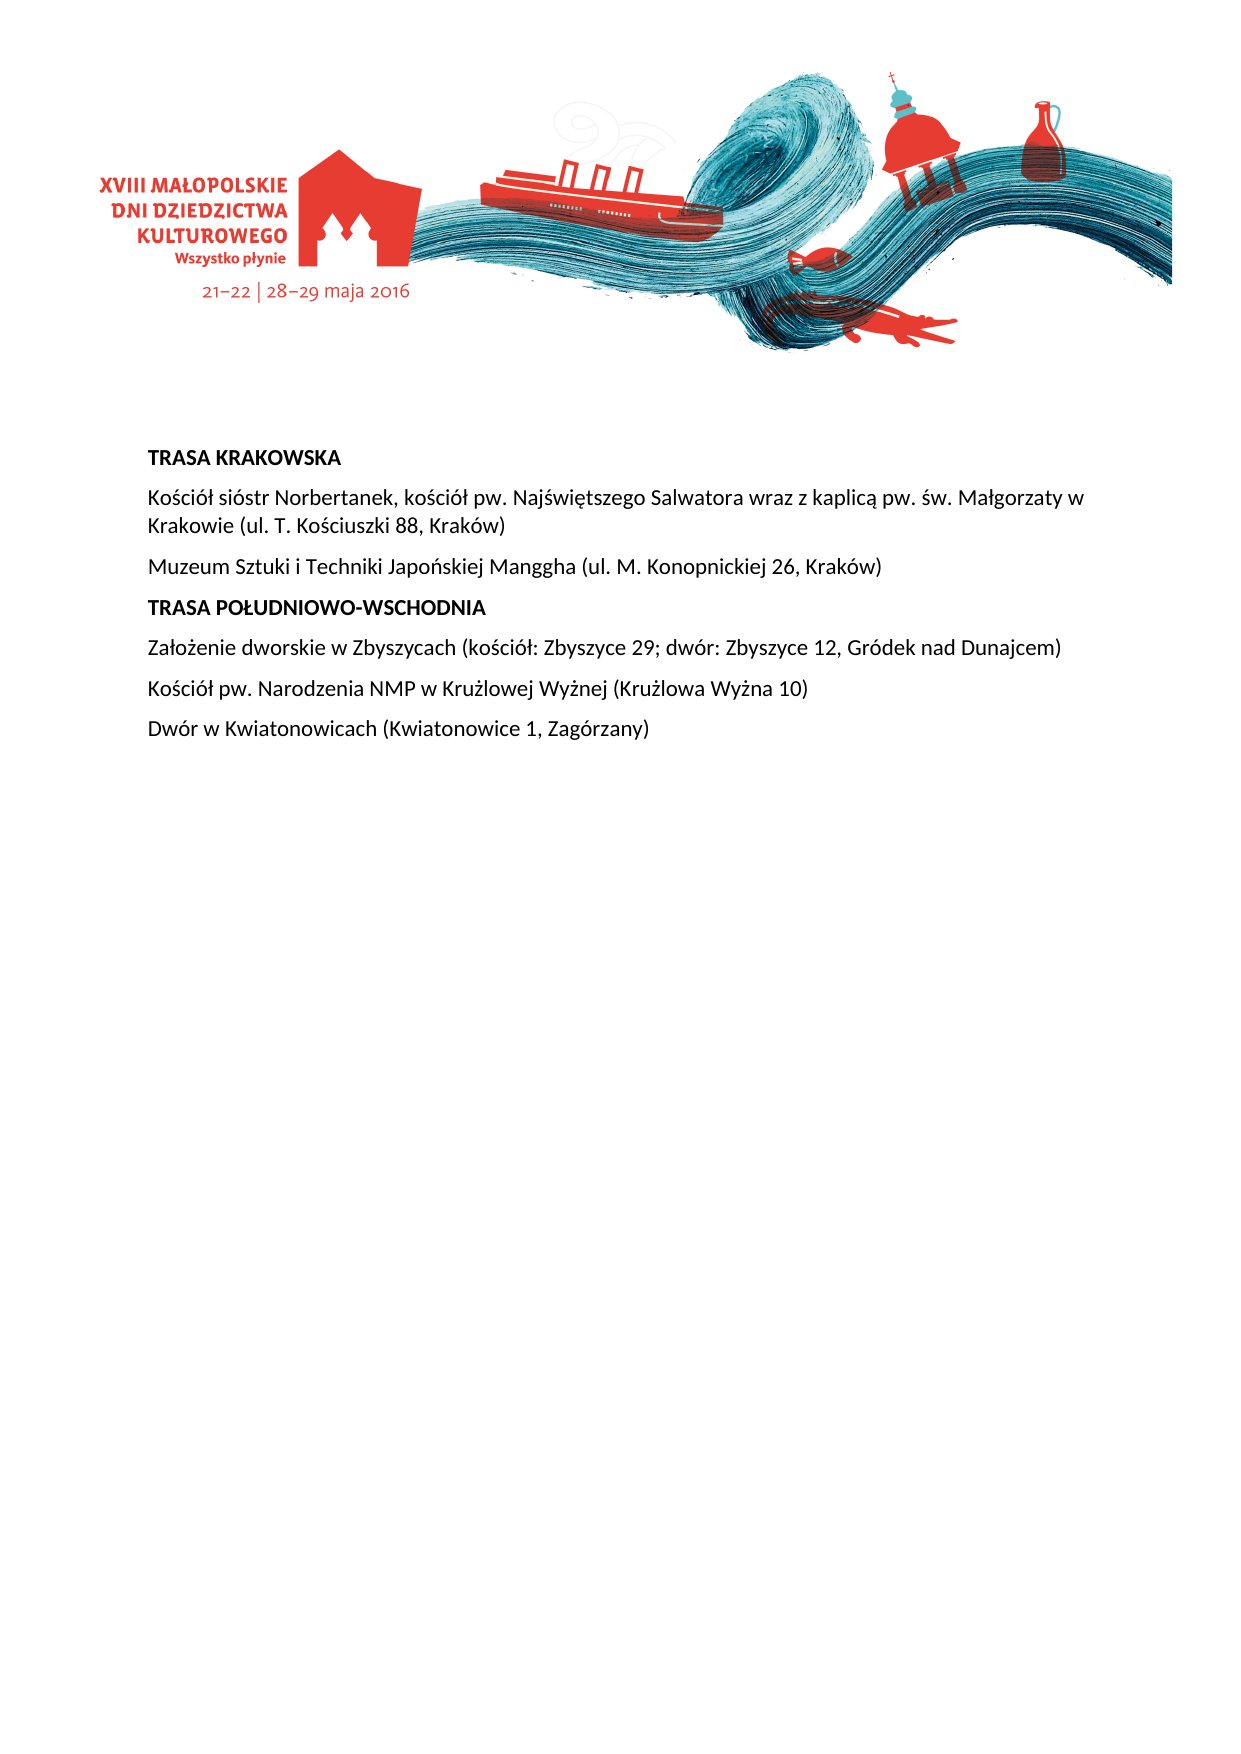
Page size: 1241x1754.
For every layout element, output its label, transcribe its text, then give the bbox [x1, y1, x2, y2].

picture [44, 65, 1173, 362]
text Dwór w Kwiatonowicach (Kwiatonowice 1, Zagórzany) [148, 714, 1092, 742]
text TRASA KRAKOWSKA [148, 443, 1092, 471]
text Założenie dworskie w Zbyszycach (kościół: Zbyszyce 29; dwór: Zbyszyce 12, Gródek nad Dunajcem) [148, 633, 1092, 661]
text Kościół pw. Narodzenia NMP w Krużlowej Wyżnej (Krużlowa Wyżna 10) [148, 674, 1092, 702]
text TRASA POŁUDNIOWO-WSCHODNIA [148, 593, 1092, 621]
text Muzeum Sztuki i Techniki Japońskiej Manggha (ul. M. Konopnickiej 26, Kraków) [148, 552, 1092, 580]
text Kościół sióstr Norbertanek, kościół pw. Najświętszego Salwatora wraz z kaplicą pw. św. Małgorzaty w Krakowie (ul. T. Kościuszki 88, Kraków) [148, 483, 1092, 539]
